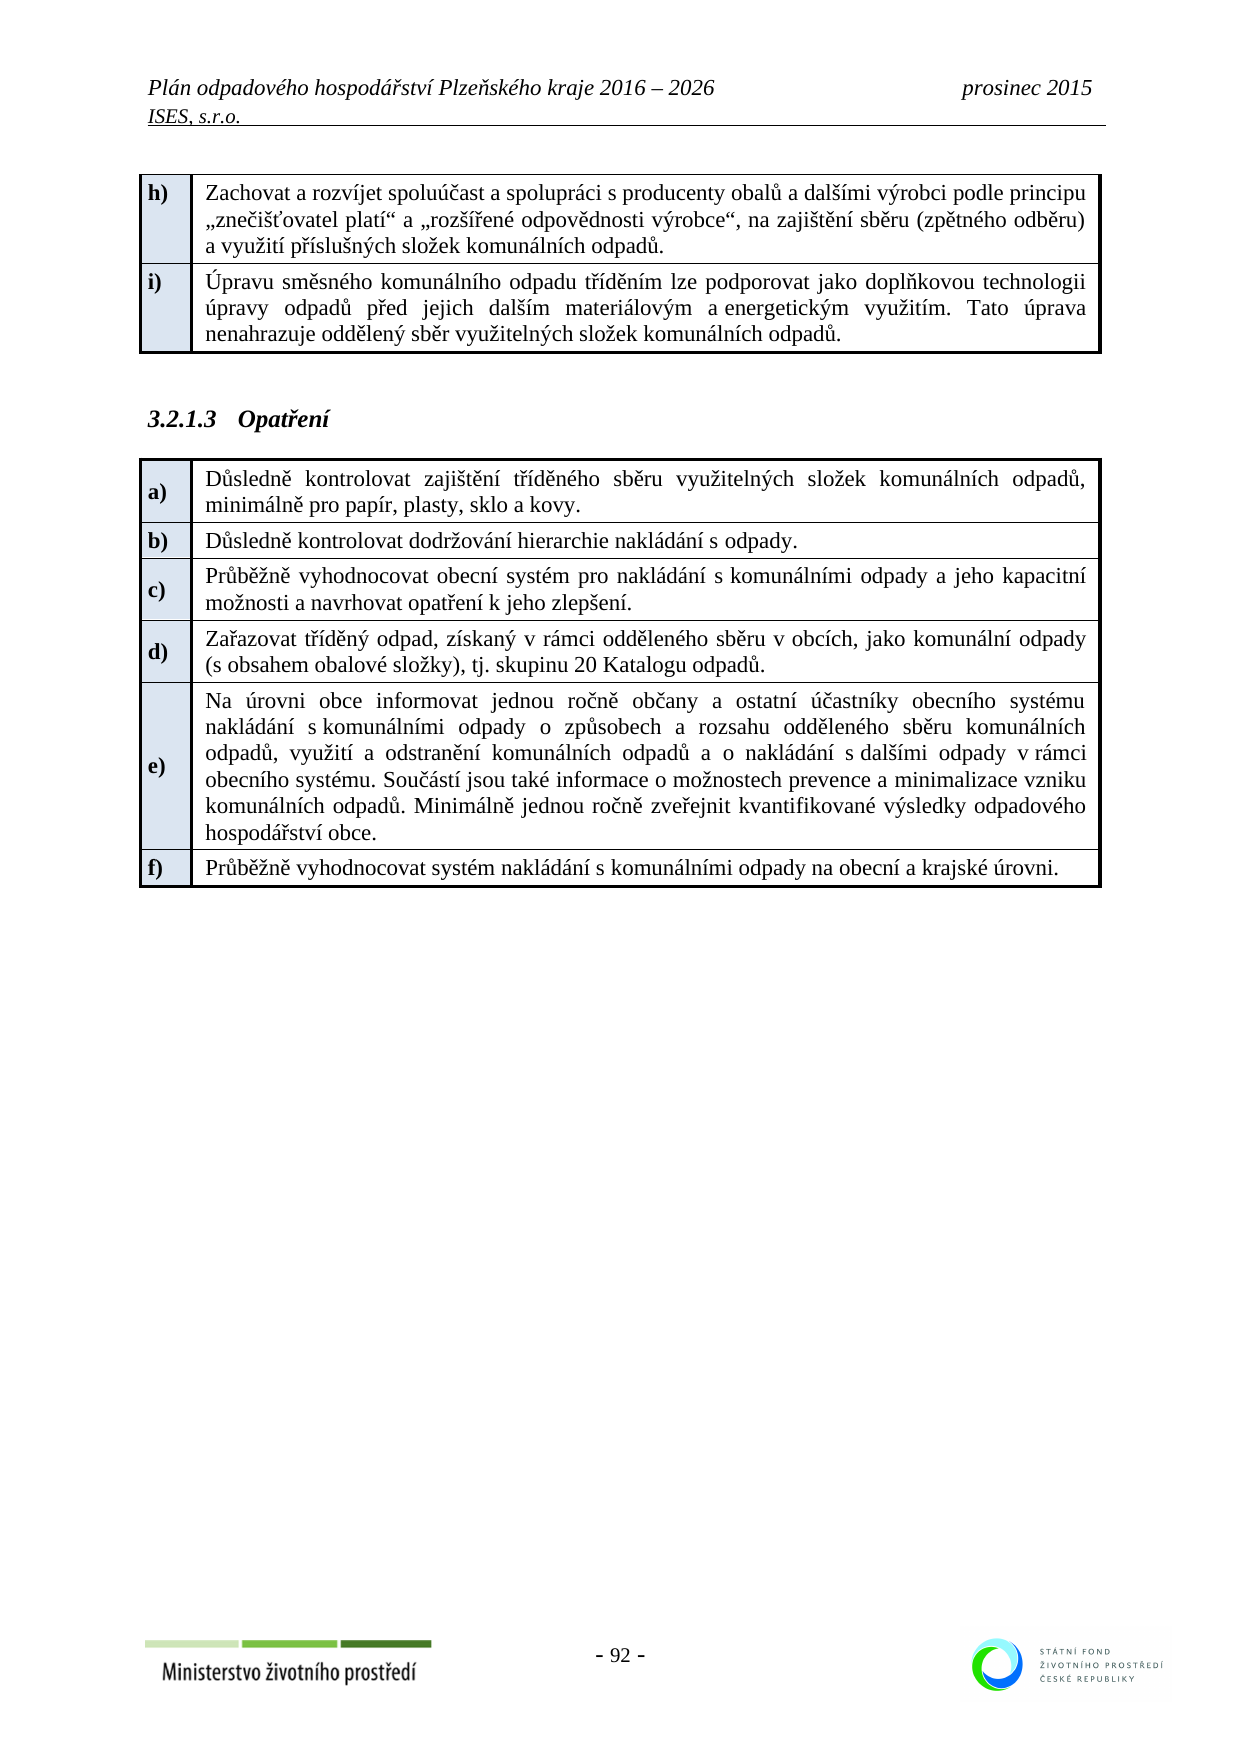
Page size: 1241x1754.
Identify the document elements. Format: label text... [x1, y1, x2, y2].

subtitle Opatření [148, 404, 1093, 432]
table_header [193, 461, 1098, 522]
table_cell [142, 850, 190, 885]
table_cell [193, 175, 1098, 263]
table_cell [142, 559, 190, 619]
picture [143, 1640, 432, 1688]
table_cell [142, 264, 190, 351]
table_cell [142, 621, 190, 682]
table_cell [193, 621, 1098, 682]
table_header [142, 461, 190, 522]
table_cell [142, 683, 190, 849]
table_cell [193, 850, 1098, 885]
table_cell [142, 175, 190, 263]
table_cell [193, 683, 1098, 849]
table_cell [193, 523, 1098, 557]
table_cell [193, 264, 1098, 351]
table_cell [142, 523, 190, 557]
picture [959, 1626, 1172, 1702]
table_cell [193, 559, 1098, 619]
